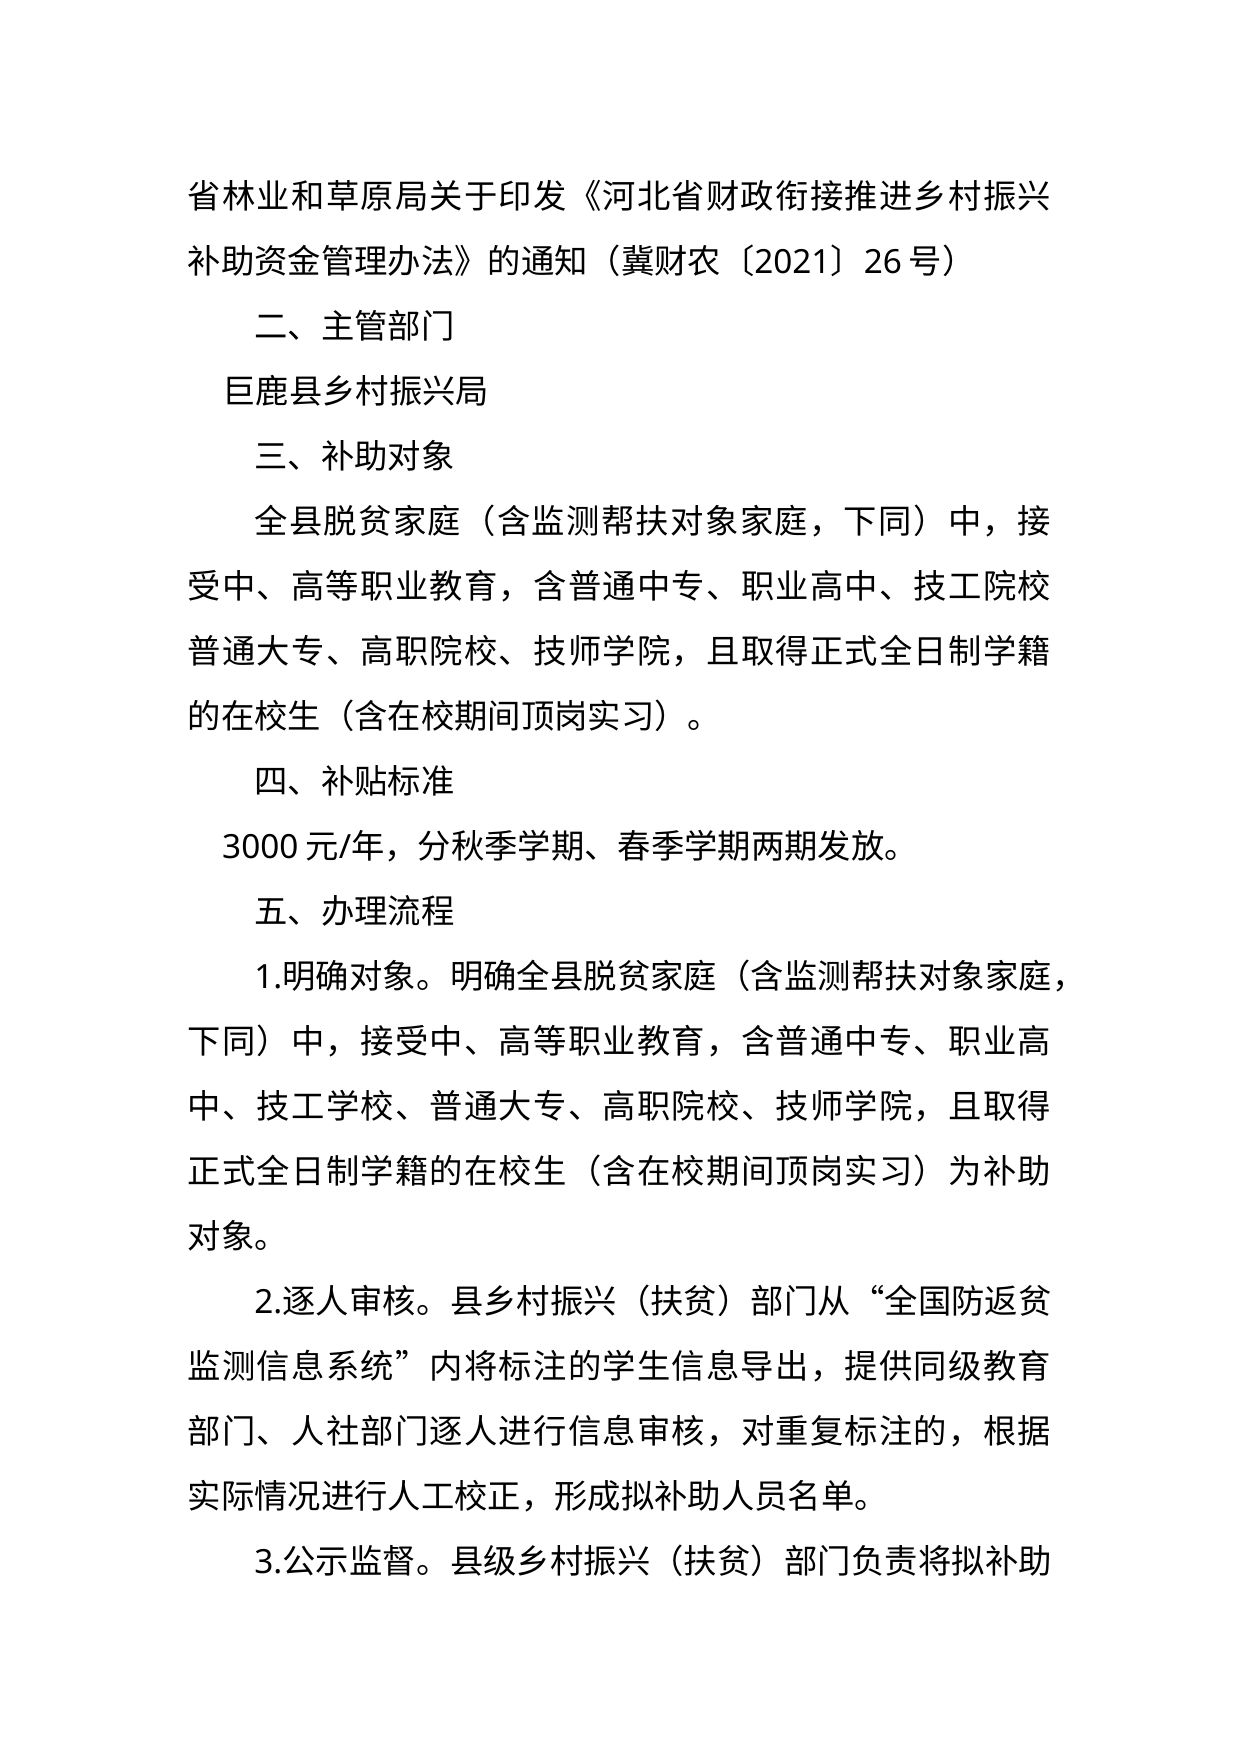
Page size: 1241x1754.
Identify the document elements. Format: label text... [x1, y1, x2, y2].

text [187, 162, 1053, 292]
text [187, 1527, 1053, 1592]
text 五、办理流程 [187, 877, 1053, 942]
text 三、补助对象 [187, 422, 1053, 487]
text 3000元/年，分秋季学期、春季学期两期发放。 [187, 812, 1053, 877]
text 1.明确对象。明确全县脱贫家庭（含监测帮扶对象家庭，下同）中，接受中、高等职业教育，含普通中专、职业高中、技工学校、普通大专、高职院校、技师学院，且取得正式全日制学籍的在校生（含在校期间顶岗实习）为补助对象。 [187, 942, 1053, 1267]
text 二、主管部门 [187, 292, 1053, 357]
text 巨鹿县乡村振兴局 [187, 357, 1053, 422]
text 2.逐人审核。县乡村振兴（扶贫）部门从“全国防返贫监测信息系统”内将标注的学生信息导出，提供同级教育部门、人社部门逐人进行信息审核，对重复标注的，根据实际情况进行人工校正，形成拟补助人员名单。 [187, 1267, 1053, 1527]
text 全县脱贫家庭（含监测帮扶对象家庭，下同）中，接受中、高等职业教育，含普通中专、职业高中、技工院校、普通大专、高职院校、技师学院，且取得正式全日制学籍的在校生（含在校期间顶岗实习）。 [187, 487, 1053, 747]
text 四、补贴标准 [187, 747, 1053, 812]
